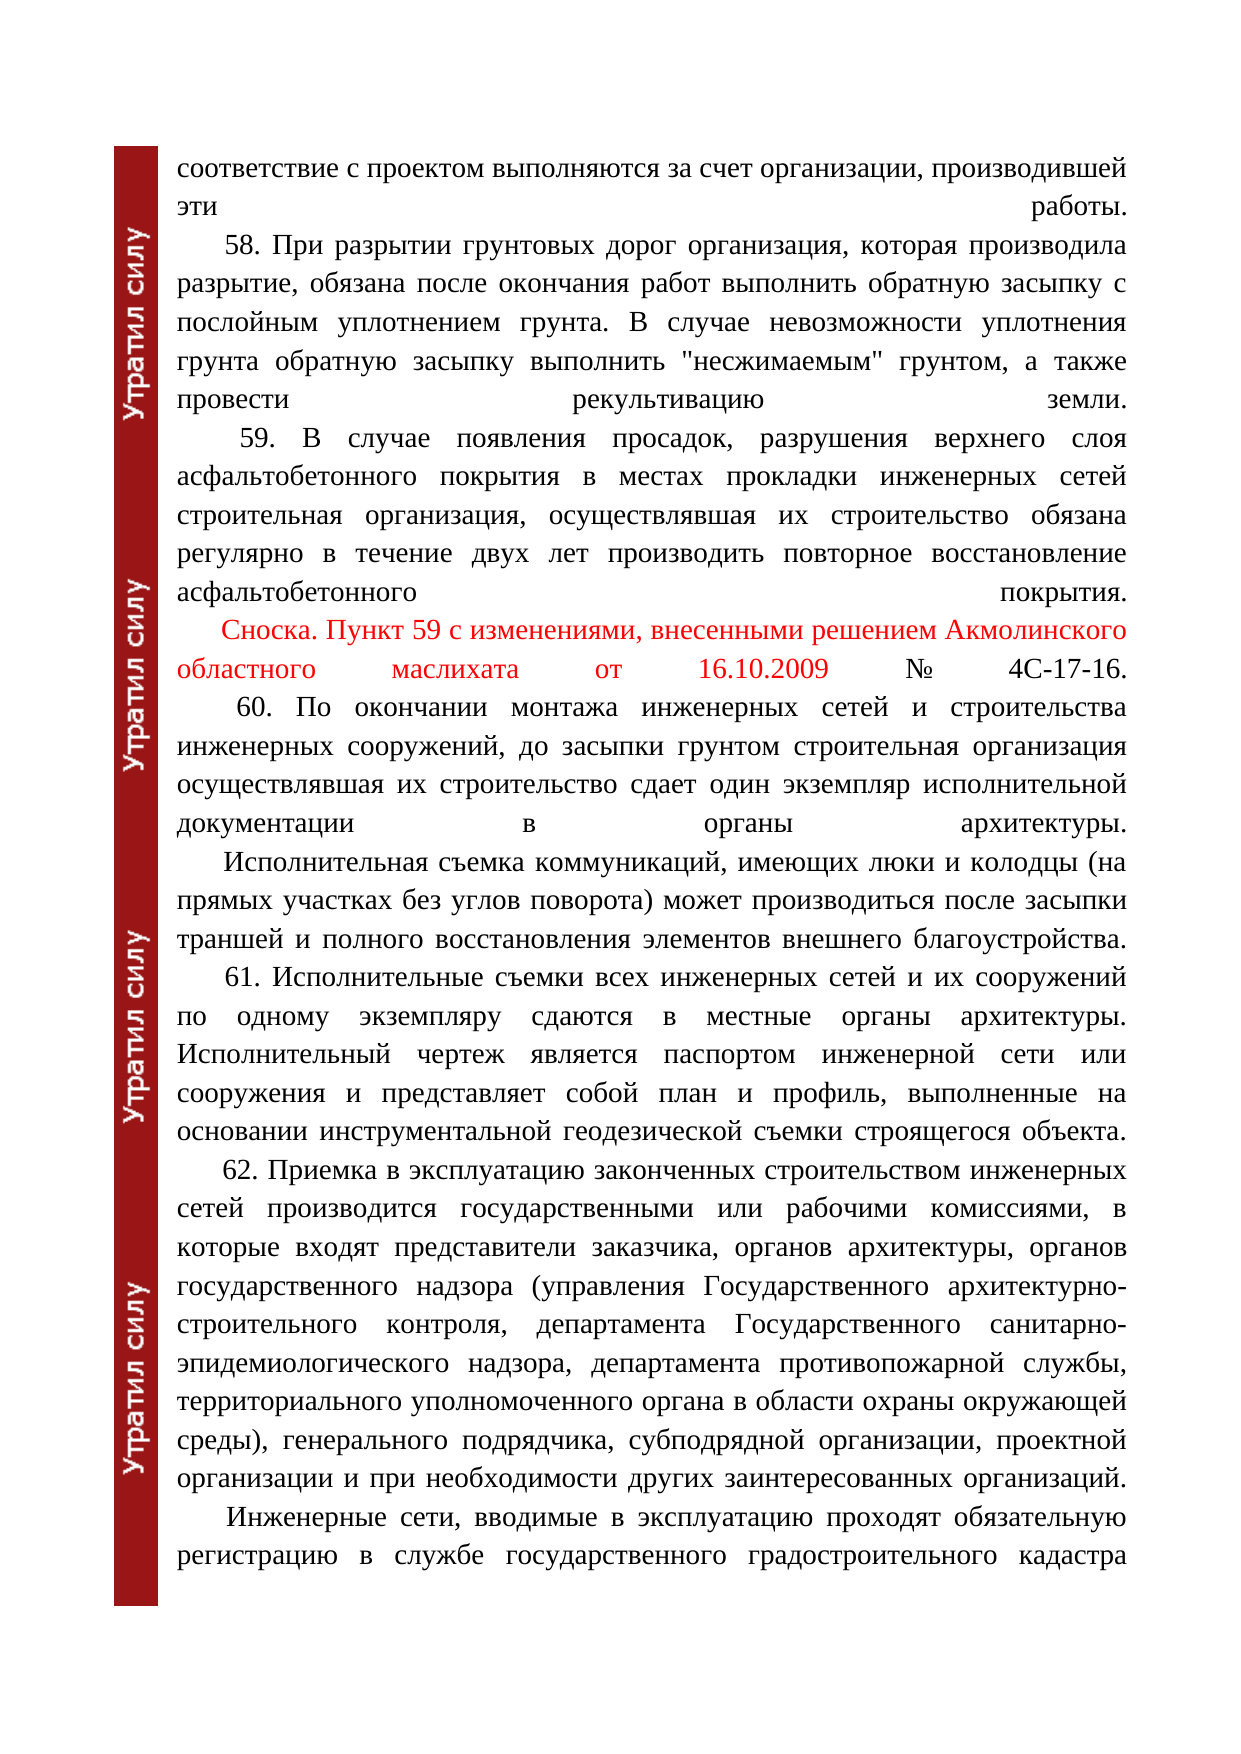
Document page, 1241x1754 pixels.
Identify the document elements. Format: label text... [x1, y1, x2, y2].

picture [114, 146, 158, 150]
picture [114, 1571, 158, 1606]
